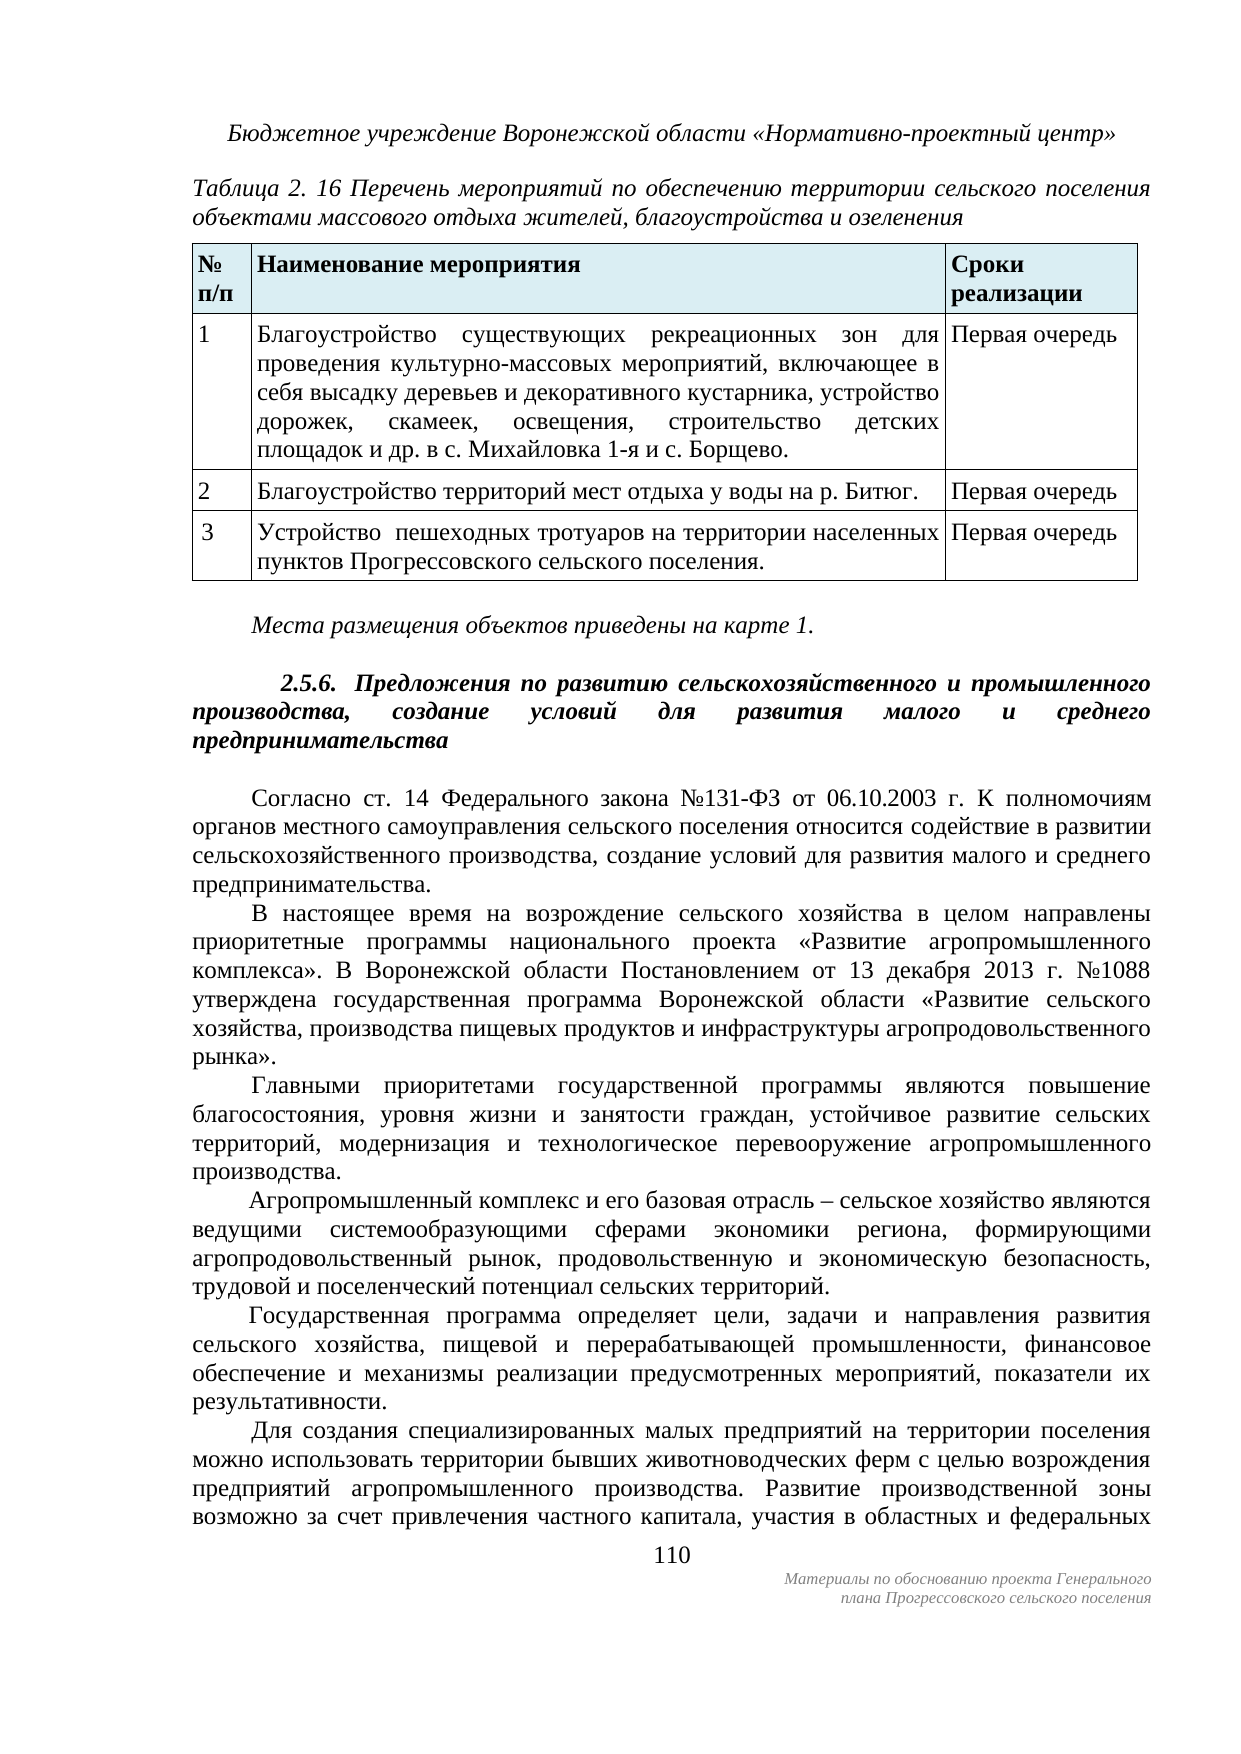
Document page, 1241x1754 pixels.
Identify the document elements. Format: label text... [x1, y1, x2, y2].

text Агропромышленный комплекс и его базовая отрасль – сельское хозяйство являются ведущими системообразующими сферами экономики региона, формирующими агропродовольственный рынок, продовольственную и экономическую безопасность, трудовой и поселенческий потенциал сельских территорий. [192, 1185, 1152, 1300]
text Главными приоритетами государственной программы являются повышение благосостояния, уровня жизни и занятости граждан, устойчивое развитие сельских территорий, модернизация и технологическое перевооружение агропромышленного производства. [192, 1070, 1152, 1185]
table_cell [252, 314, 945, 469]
text Предложения по развитию сельскохозяйственного и промышленного производства, создание условий для развития малого и среднего предпринимательства [192, 668, 1152, 754]
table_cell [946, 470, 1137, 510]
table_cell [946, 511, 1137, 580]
text Государственная программа определяет цели, задачи и направления развития сельского хозяйства, пищевой и перерабатывающей промышленности, финансовое обеспечение и механизмы реализации предусмотренных мероприятий, показатели их результативности. [192, 1300, 1152, 1415]
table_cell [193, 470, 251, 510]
text Места размещения объектов приведены на карте 1. [192, 610, 1152, 639]
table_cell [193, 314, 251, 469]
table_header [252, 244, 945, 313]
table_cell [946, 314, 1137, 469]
text Согласно ст. 14 Федерального закона №131-ФЗ от 06.10.2003 г. К полномочиям органов местного самоуправления сельского поселения относится содействие в развитии сельскохозяйственного производства, создание условий для развития малого и среднего предпринимательства. [192, 783, 1152, 898]
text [192, 1415, 1152, 1530]
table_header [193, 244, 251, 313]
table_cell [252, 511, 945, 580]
text Таблица 2. 16 Перечень мероприятий по обеспечению территории сельского поселения объектами массового отдыха жителей, благоустройства и озеленения [192, 173, 1152, 230]
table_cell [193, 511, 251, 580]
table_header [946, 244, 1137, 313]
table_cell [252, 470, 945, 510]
text В настоящее время на возрождение сельского хозяйства в целом направлены приоритетные программы национального проекта «Развитие агропромышленного комплекса». В Воронежской области Постановлением от 13 декабря 2013 г. №1088 утверждена государственная программа Воронежской области «Развитие сельского хозяйства, производства пищевых продуктов и инфраструктуры агропродовольственного рынка». [192, 898, 1152, 1070]
